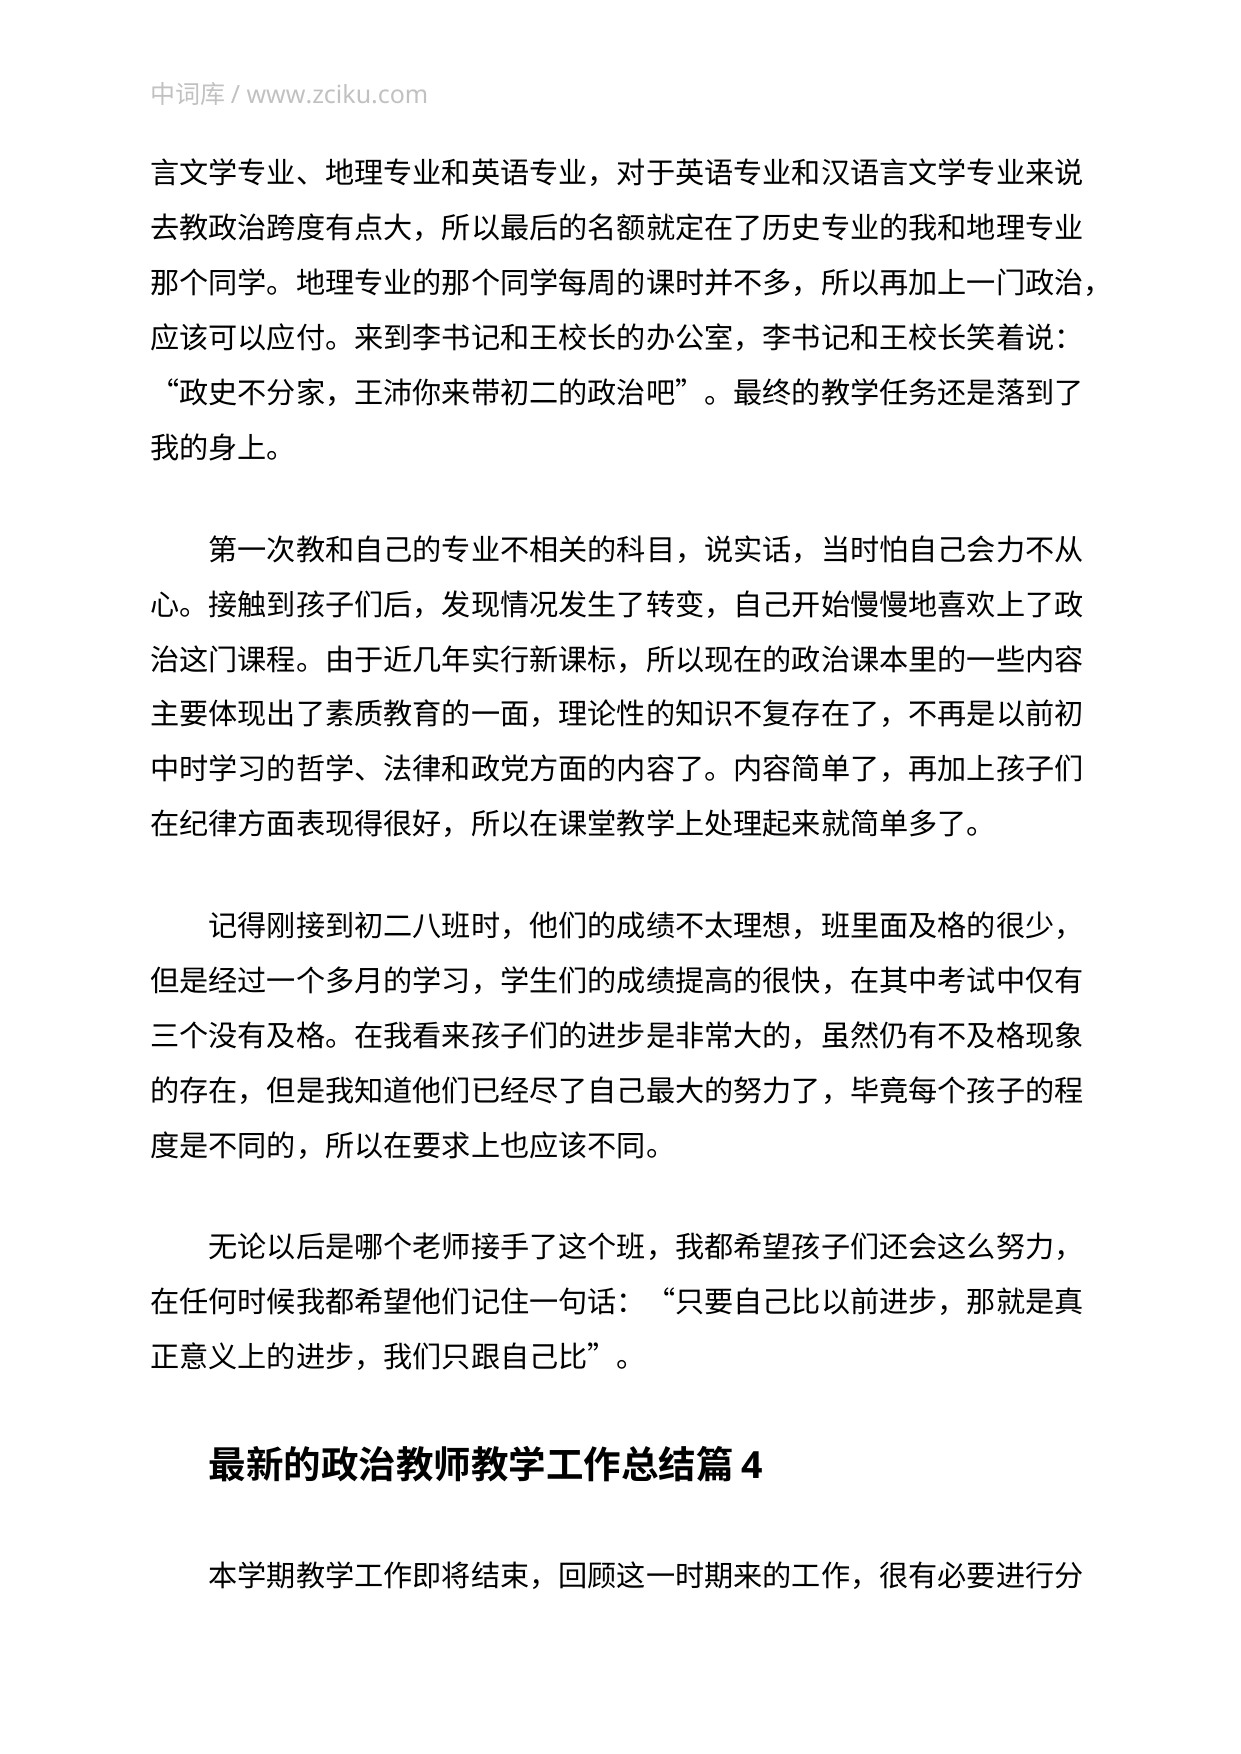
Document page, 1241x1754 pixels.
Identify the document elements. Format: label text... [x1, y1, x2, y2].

text 最新的政治教师教学工作总结篇4 [150, 1435, 1090, 1490]
text 记得刚接到初二八班时，他们的成绩不太理想，班里面及格的很少，但是经过一个多月的学习，学生们的成绩提高的很快，在其中考试中仅有三个没有及格。在我看来孩子们的进步是非常大的，虽然仍有不及格现象的存在，但是我知道他们已经尽了自己最大的努力了，毕竟每个孩子的程度是不同的，所以在要求上也应该不同。 [150, 902, 1090, 1164]
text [150, 150, 1090, 467]
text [150, 1553, 1090, 1595]
text 无论以后是哪个老师接手了这个班，我都希望孩子们还会这么努力，在任何时候我都希望他们记住一句话：“只要自己比以前进步，那就是真正意义上的进步，我们只跟自己比”。 [150, 1224, 1090, 1376]
text 第一次教和自己的专业不相关的科目，说实话，当时怕自己会力不从心。接触到孩子们后，发现情况发生了转变，自己开始慢慢地喜欢上了政治这门课程。由于近几年实行新课标，所以现在的政治课本里的一些内容主要体现出了素质教育的一面，理论性的知识不复存在了，不再是以前初中时学习的哲学、法律和政党方面的内容了。内容简单了，再加上孩子们在纪律方面表现得很好，所以在课堂教学上处理起来就简单多了。 [150, 526, 1090, 843]
